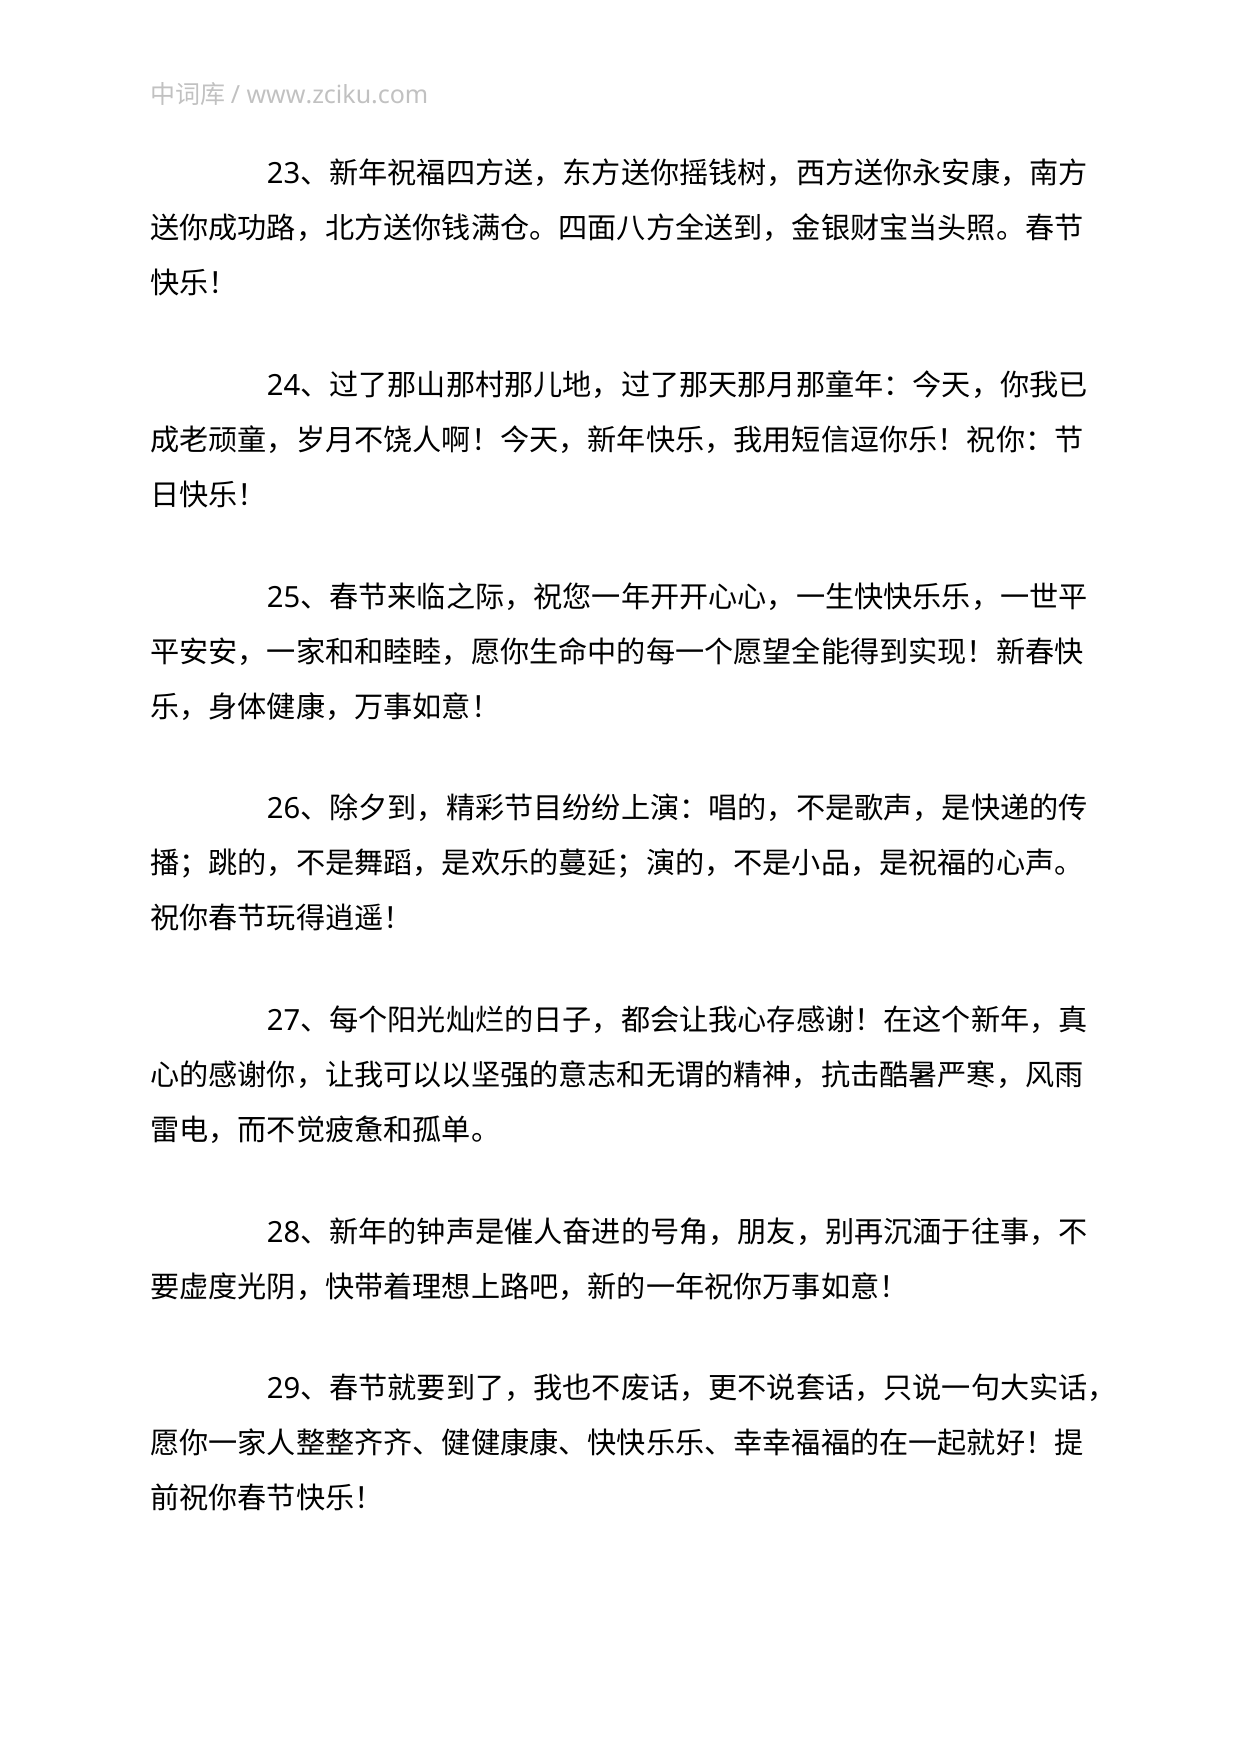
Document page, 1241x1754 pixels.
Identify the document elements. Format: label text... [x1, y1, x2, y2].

text 26、除夕到，精彩节目纷纷上演：唱的，不是歌声，是快递的传播；跳的，不是舞蹈，是欢乐的蔓延；演的，不是小品，是祝福的心声。祝你春节玩得逍遥！ [150, 785, 1090, 937]
text 28、新年的钟声是催人奋进的号角，朋友，别再沉湎于往事，不要虚度光阴，快带着理想上路吧，新的一年祝你万事如意！ [150, 1208, 1090, 1306]
text 27、每个阳光灿烂的日子，都会让我心存感谢！在这个新年，真心的感谢你，让我可以以坚强的意志和无谓的精神，抗击酷暑严寒，风雨雷电，而不觉疲惫和孤单。 [150, 997, 1090, 1149]
text 24、过了那山那村那儿地，过了那天那月那童年：今天，你我已成老顽童，岁月不饶人啊！今天，新年快乐，我用短信逗你乐！祝你：节日快乐！ [150, 362, 1090, 514]
text 23、新年祝福四方送，东方送你摇钱树，西方送你永安康，南方送你成功路，北方送你钱满仓。四面八方全送到，金银财宝当头照。春节快乐！ [150, 150, 1090, 302]
text 29、春节就要到了，我也不废话，更不说套话，只说一句大实话，愿你一家人整整齐齐、健健康康、快快乐乐、幸幸福福的在一起就好！提前祝你春节快乐！ [150, 1365, 1090, 1517]
text 25、春节来临之际，祝您一年开开心心，一生快快乐乐，一世平平安安，一家和和睦睦，愿你生命中的每一个愿望全能得到实现！新春快乐，身体健康，万事如意！ [150, 573, 1090, 726]
